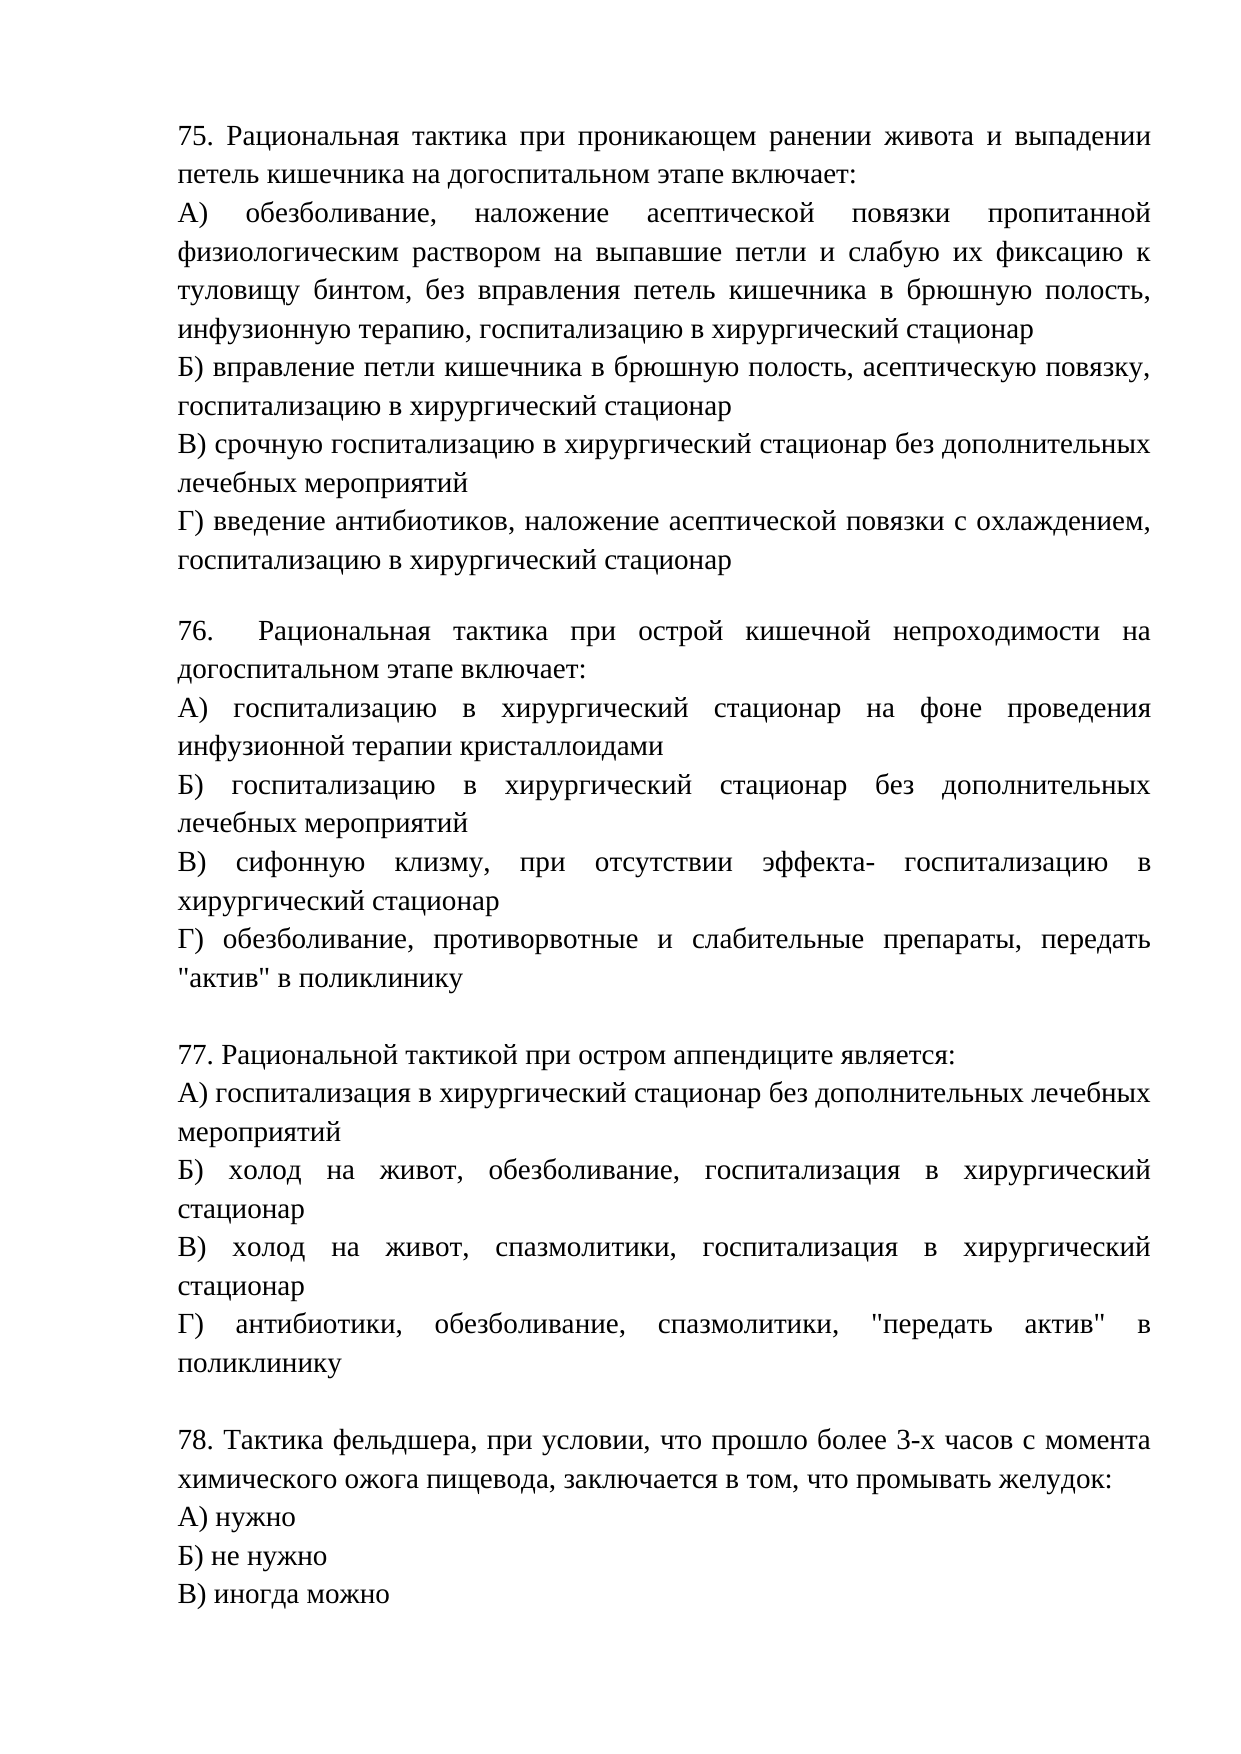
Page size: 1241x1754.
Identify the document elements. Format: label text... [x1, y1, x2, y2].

text Б) госпитализацию в хирургический стационар без дополнительных лечебных мероприятий [177, 767, 1152, 839]
text В) холод на живот, спазмолитики, госпитализация в хирургический стационар [177, 1229, 1152, 1302]
text Б) вправление петли кишечника в брюшную полость, асептическую повязку, госпитализацию в хирургический стационар [177, 349, 1152, 421]
text А) госпитализация в хирургический стационар без дополнительных лечебных мероприятий [177, 1075, 1152, 1147]
text Г) обезболивание, противорвотные и слабительные препараты, передать "актив" в поликлинику [177, 921, 1152, 993]
text Г) антибиотики, обезболивание, спазмолитики, "передать актив" в поликлинику [177, 1307, 1152, 1379]
text 76. Рациональная тактика при острой кишечной непроходимости на догоспитальном этапе включает: [177, 613, 1152, 685]
text Б) не нужно [177, 1538, 1152, 1571]
text Б) холод на живот, обезболивание, госпитализация в хирургический стационар [177, 1152, 1152, 1224]
text 78. Тактика фельдшера, при условии, что прошло более 3-х часов с момента химического ожога пищевода, заключается в том, что промывать желудок: [177, 1422, 1152, 1494]
text А) госпитализацию в хирургический стационар на фоне проведения инфузионной терапии кристаллоидами [177, 690, 1152, 762]
text А) нужно [177, 1499, 1152, 1533]
text В) срочную госпитализацию в хирургический стационар без дополнительных лечебных мероприятий [177, 426, 1152, 498]
text А) обезболивание, наложение асептической повязки пропитанной физиологическим раствором на выпавшие петли и слабую их фиксацию к туловищу бинтом, без вправления петель кишечника в брюшную полость, инфузионную терапию, госпитализацию в хирургический стационар [177, 195, 1152, 344]
text 75. Рациональная тактика при проникающем ранении живота и выпадении петель кишечника на догоспитальном этапе включает: [177, 118, 1152, 190]
text 77. Рациональной тактикой при остром аппендиците является: [177, 1037, 1152, 1070]
text В) сифонную клизму, при отсутствии эффекта- госпитализацию в хирургический стационар [177, 844, 1152, 916]
text В) иногда можно [177, 1576, 1152, 1610]
text Г) введение антибиотиков, наложение асептической повязки с охлаждением, госпитализацию в хирургический стационар [177, 503, 1152, 576]
